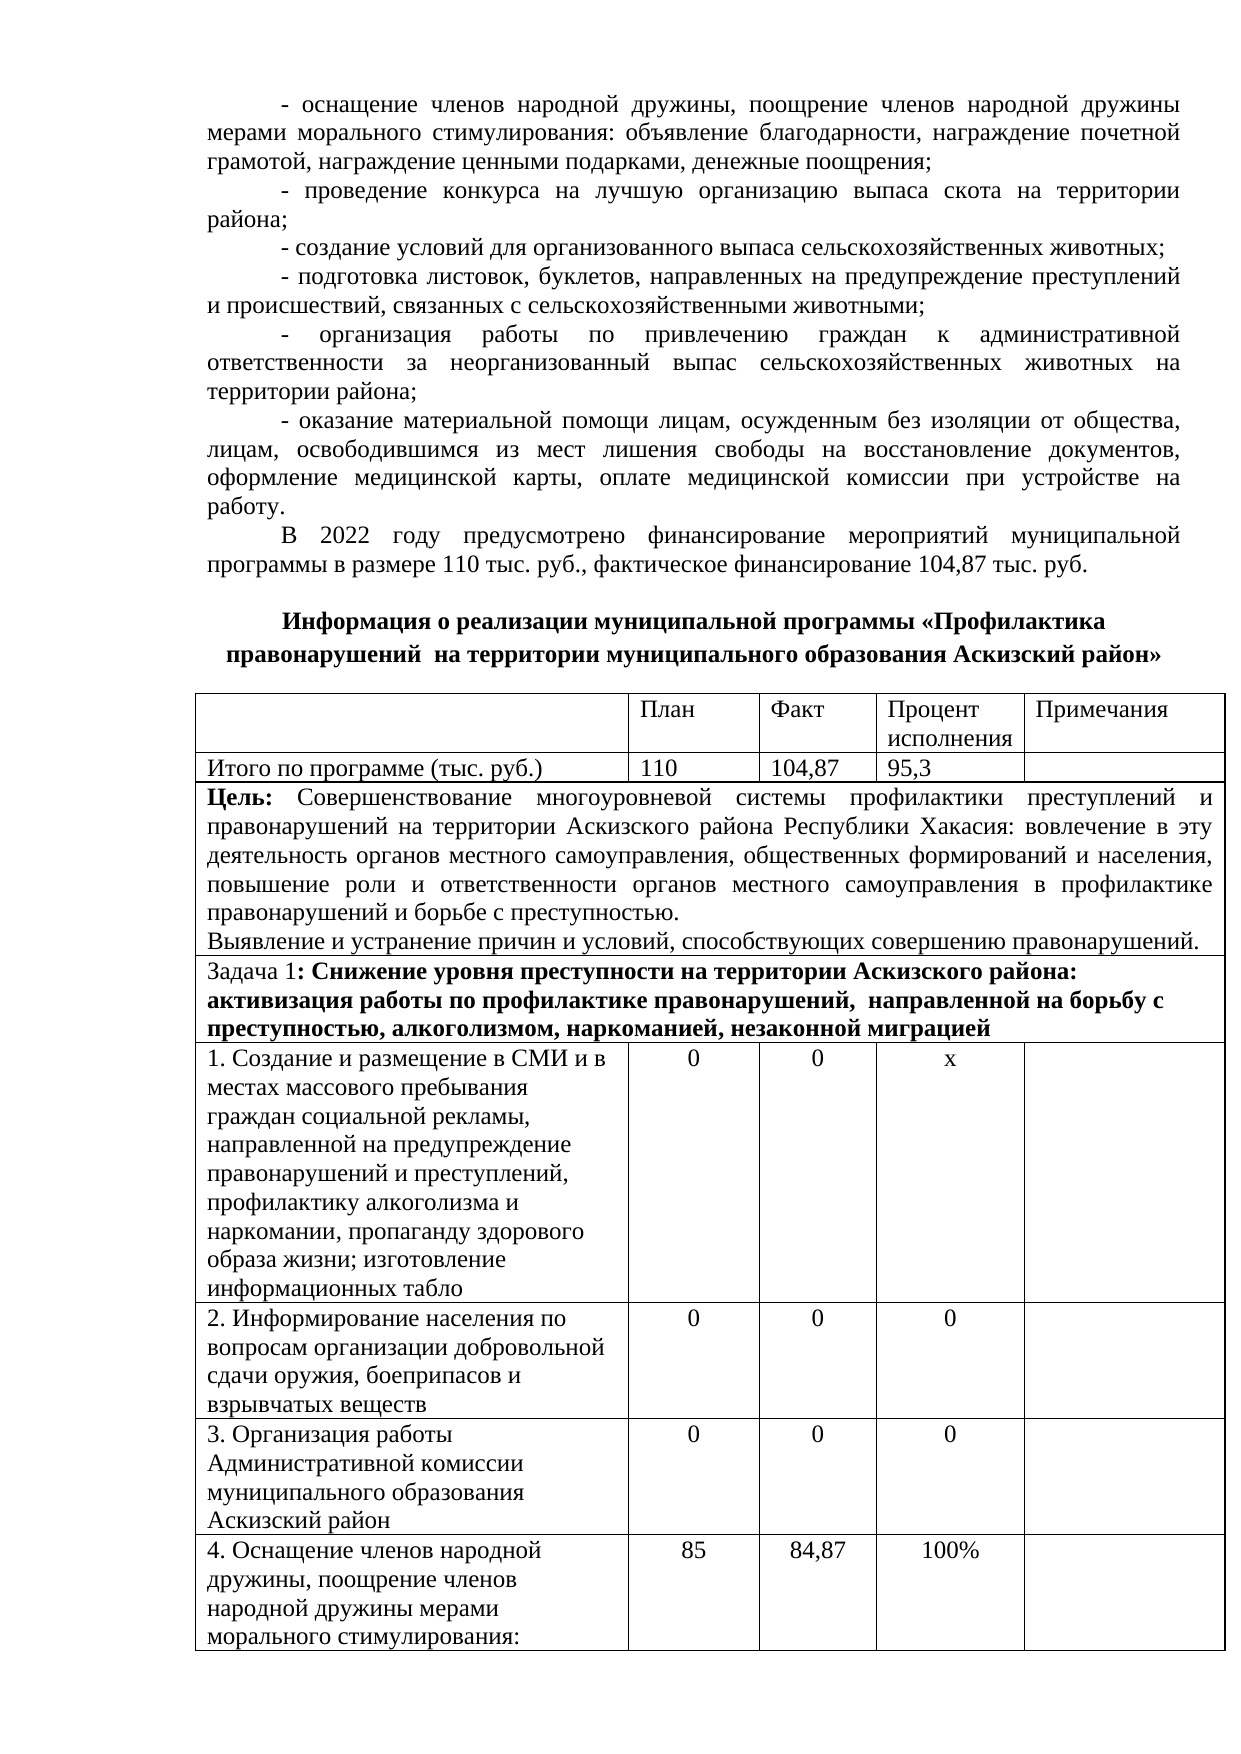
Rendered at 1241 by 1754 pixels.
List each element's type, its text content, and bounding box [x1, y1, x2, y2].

table_header Процент исполнения [877, 694, 1024, 752]
table_cell 0 [629, 1303, 759, 1418]
table_header Примечания [1025, 694, 1224, 752]
table_cell 110 [629, 753, 759, 781]
text - создание условий для организованного выпаса сельскохозяйственных животных; [207, 232, 1181, 261]
table_cell 0 [877, 1419, 1024, 1534]
table_cell 1. Создание и размещение в СМИ и в местах массового пребывания граждан социальной рекламы, направленной на предупреждение правонарушений и преступлений, профилактику алкоголизма и наркомании, пропаганду здорового образа жизни; изготовление информационных табло [196, 1043, 628, 1302]
text Информация о реализации муниципальной программы «Профилактика правонарушений на территории муниципального образования Аскизский район» [207, 606, 1181, 668]
text - подготовка листовок, буклетов, направленных на предупреждение преступлений и происшествий, связанных с сельскохозяйственными животными; [207, 261, 1181, 319]
table_cell Цель: Совершенствование многоуровневой системы профилактики преступлений и правонарушений на территории Аскизского района Республики Хакасия: вовлечение в эту деятельность органов местного самоуправления, общественных формирований и населения, повышение роли и ответственности органов местного самоуправления в профилактике правонарушений и борьбе с преступностью. Выявление и устранение причин и условий, способствующих совершению правонарушений. [196, 783, 1224, 955]
table_cell Задача 1: Снижение уровня преступности на территории Аскизского района: активизация работы по профилактике правонарушений, направленной на борьбу с преступностью, алкоголизмом, наркоманией, незаконной миграцией [196, 956, 1224, 1042]
table_cell 95,3 [877, 753, 1024, 781]
table_cell 0 [629, 1043, 759, 1302]
table_cell 2. Информирование населения по вопросам организации добровольной сдачи оружия, боеприпасов и взрывчатых веществ [196, 1303, 628, 1418]
table_header План [629, 694, 759, 752]
table_cell 0 [877, 1303, 1024, 1418]
table_cell [1025, 1303, 1224, 1418]
table_cell 104,87 [760, 753, 876, 781]
text - оказание материальной помощи лицам, осужденным без изоляции от общества, лицам, освободившимся из мест лишения свободы на восстановление документов, оформление медицинской карты, оплате медицинской комиссии при устройстве на работу. [207, 405, 1181, 520]
table_cell 85 [629, 1535, 759, 1650]
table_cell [196, 1535, 628, 1650]
text - оснащение членов народной дружины, поощрение членов народной дружины мерами морального стимулирования: объявление благодарности, награждение почетной грамотой, награждение ценными подарками, денежные поощрения; [207, 89, 1181, 175]
table_cell 84,87 [760, 1535, 876, 1650]
table_cell [1025, 1535, 1224, 1650]
text - организация работы по привлечению граждан к административной ответственности за неорганизованный выпас сельскохозяйственных животных на территории района; [207, 319, 1181, 405]
text - проведение конкурса на лучшую организацию выпаса скота на территории района; [207, 175, 1181, 232]
table_cell 0 [760, 1043, 876, 1302]
table_cell [1025, 1043, 1224, 1302]
table_cell х [877, 1043, 1024, 1302]
table_cell [1025, 753, 1224, 781]
table_cell Итого по программе (тыс. руб.) [196, 753, 628, 781]
table_header Факт [760, 694, 876, 752]
table_cell 0 [629, 1419, 759, 1534]
table_cell 100% [877, 1535, 1024, 1650]
table_cell 0 [760, 1419, 876, 1534]
table_cell 0 [760, 1303, 876, 1418]
table_header [196, 694, 628, 752]
table_cell [1025, 1419, 1224, 1534]
text В 2022 году предусмотрено финансирование мероприятий муниципальной программы в размере 110 тыс. руб., фактическое финансирование 104,87 тыс. руб. [207, 520, 1181, 577]
table_cell 3. Организация работы Административной комиссии муниципального образования Аскизский район [196, 1419, 628, 1534]
